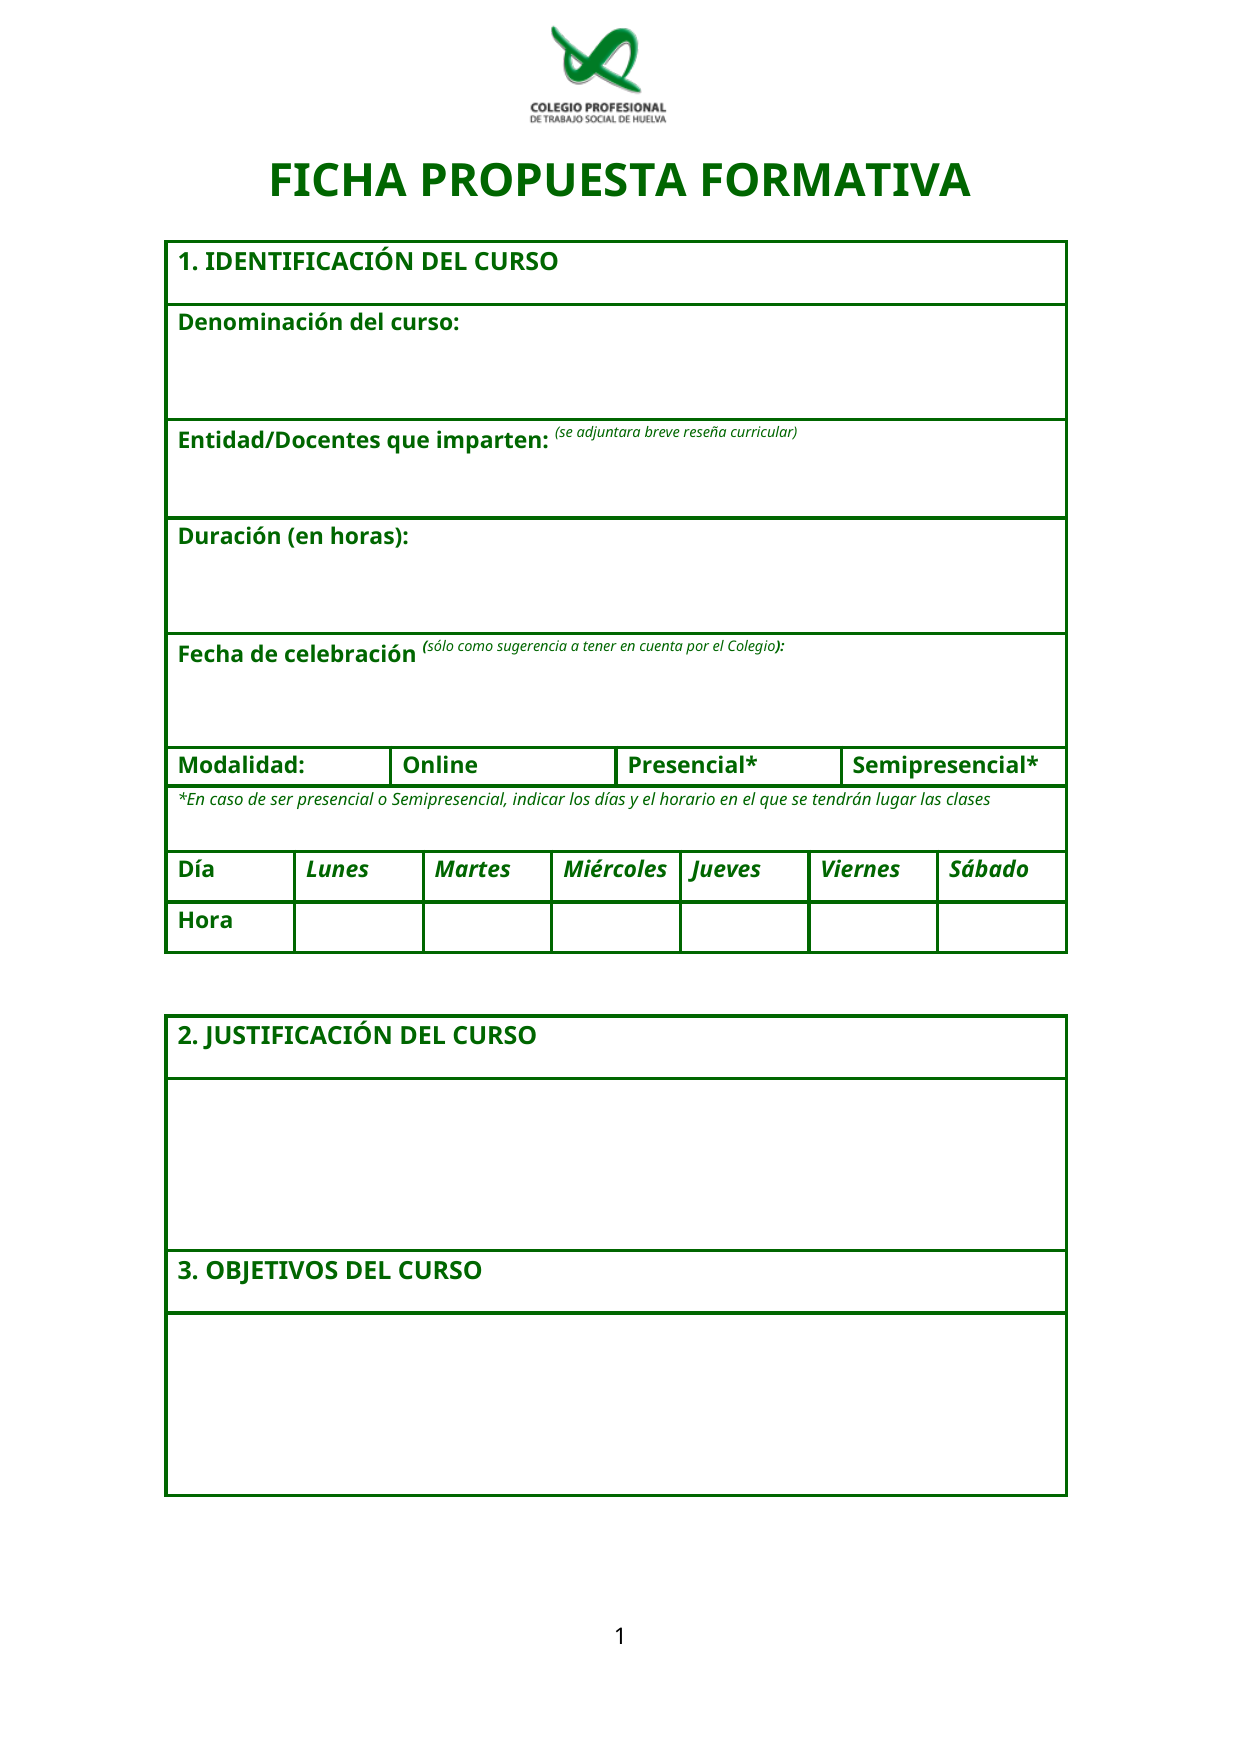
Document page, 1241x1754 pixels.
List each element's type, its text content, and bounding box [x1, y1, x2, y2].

table_cell [939, 904, 1065, 951]
table_cell [553, 904, 679, 951]
table_cell [425, 904, 550, 951]
table_cell Presencial* [618, 749, 840, 784]
table_cell 3. OBJETIVOS DEL CURSO [168, 1252, 1065, 1311]
table_cell *En caso de ser presencial o Semipresencial, indicar los días y el horario en el que se tendrán lugar las clases [168, 788, 1065, 849]
table_cell Martes [425, 853, 550, 900]
table_cell Denominación del curso: [168, 306, 1065, 418]
table_header 2. JUSTIFICACIÓN DEL CURSO [168, 1018, 1065, 1077]
table_cell Online [392, 749, 614, 784]
text FICHA PROPUESTA FORMATIVA [177, 148, 1063, 210]
table_cell [168, 1080, 1065, 1249]
table_cell Semipresencial* [843, 749, 1065, 784]
picture [498, 4, 693, 142]
table_cell Fecha de celebración (sólo como sugerencia a tener en cuenta por el Colegio): [168, 635, 1065, 746]
table_cell [296, 904, 422, 951]
table_cell Jueves [682, 853, 807, 900]
table_cell [682, 904, 807, 951]
table_cell Hora [168, 904, 293, 951]
table_cell [811, 904, 936, 951]
table_cell Día [168, 853, 293, 900]
table_cell [168, 1315, 1065, 1494]
table_cell Miércoles [553, 853, 679, 900]
table_cell Entidad/Docentes que imparten: (se adjuntara breve reseña curricular) [168, 421, 1065, 516]
table_cell Viernes [811, 853, 936, 900]
table_cell Modalidad: [168, 749, 389, 784]
table_header 1. IDENTIFICACIÓN DEL CURSO [168, 243, 1065, 302]
table_cell Duración (en horas): [168, 520, 1065, 632]
table_cell Lunes [296, 853, 422, 900]
table_cell Sábado [939, 853, 1065, 900]
